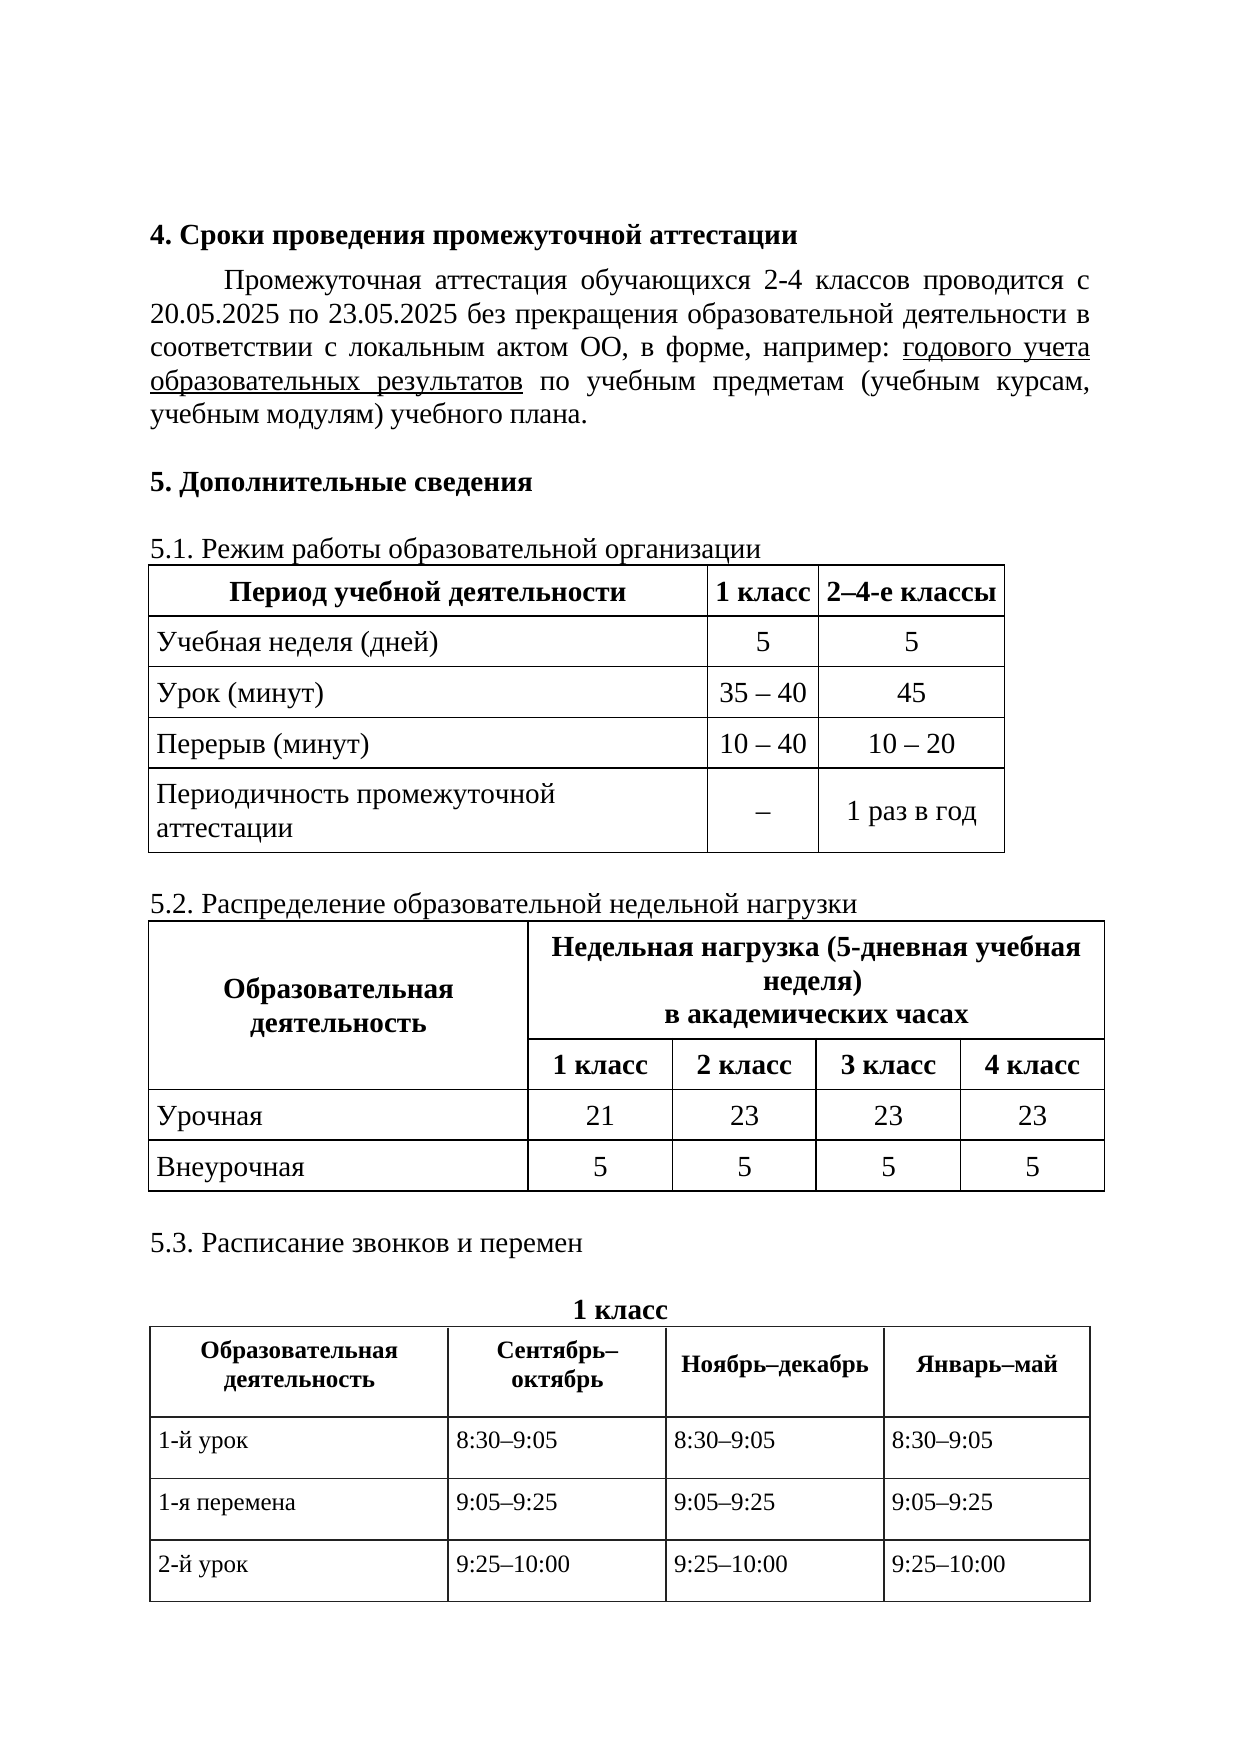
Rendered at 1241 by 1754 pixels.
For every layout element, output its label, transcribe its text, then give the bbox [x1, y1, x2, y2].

table_header 1 класс [708, 566, 818, 615]
table_cell 45 [819, 667, 1004, 716]
table_cell – [708, 769, 818, 851]
table_cell Внеурочная [149, 1141, 527, 1190]
table_cell 9:25–10:00 [885, 1541, 1089, 1601]
table_cell 23 [673, 1090, 815, 1139]
table_cell Периодичность промежуточной аттестации [149, 769, 707, 851]
table_cell Учебная неделя (дней) [149, 617, 707, 666]
table_cell Урок (минут) [149, 667, 707, 716]
table_cell 3 класс [817, 1040, 960, 1089]
text 5.3. Расписание звонков и перемен [150, 1225, 1090, 1259]
table_header Период учебной деятельности [149, 566, 707, 615]
table_cell 10 – 40 [708, 718, 818, 767]
table_cell 21 [529, 1090, 672, 1139]
table_cell 8:30–9:05 [667, 1418, 883, 1478]
table_header Январь–май [885, 1327, 1089, 1416]
text 5.1. Режим работы образовательной организации [150, 531, 1090, 564]
table_cell 1-я перемена [151, 1479, 447, 1539]
table_cell 5 [708, 617, 818, 666]
text 1 класс [150, 1292, 1090, 1326]
text 5. Дополнительные сведения [150, 464, 1090, 497]
table_header Образовательная деятельность [149, 922, 527, 1089]
table_cell 2 класс [673, 1040, 815, 1089]
table_cell 8:30–9:05 [885, 1418, 1089, 1478]
table_cell 9:05–9:25 [449, 1479, 665, 1539]
text 5.2. Распределение образовательной недельной нагрузки [150, 887, 1090, 920]
table_cell 9:25–10:00 [449, 1541, 665, 1601]
table_cell Урочная [149, 1090, 527, 1139]
table_header Недельная нагрузка (5-дневная учебная неделя) в академических часах [529, 922, 1104, 1038]
table_cell 1 раз в год [819, 769, 1004, 851]
table_cell 23 [817, 1090, 960, 1139]
table_cell 8:30–9:05 [449, 1418, 665, 1478]
table_header Образовательная деятельность [151, 1327, 448, 1416]
table_header Сентябрь–октябрь [449, 1327, 666, 1416]
table_cell 2-й урок [151, 1541, 447, 1601]
table_cell 9:05–9:25 [885, 1479, 1089, 1539]
text 4. Сроки проведения промежуточной аттестации [150, 217, 1090, 251]
table_cell 10 – 20 [819, 718, 1004, 767]
table_cell 1 класс [529, 1040, 672, 1089]
table_cell 5 [673, 1141, 815, 1190]
table_cell 1-й урок [151, 1418, 447, 1478]
table_cell 9:25–10:00 [667, 1541, 883, 1601]
table_header 2–4-е классы [819, 566, 1004, 615]
text Промежуточная аттестация обучающихся 2-4 классов проводится с 20.05.2025 по 23.05.2025 без прекращения образовательной деятельности в соответствии с локальным актом ОО, в форме, например: годового учета образовательных результатов по учебным предметам (учебным курсам, учебным модулям) учебного плана. [150, 262, 1090, 430]
table_header Ноябрь–декабрь [667, 1327, 884, 1416]
table_cell 5 [817, 1141, 960, 1190]
table_cell 23 [961, 1090, 1104, 1139]
table_cell 5 [529, 1141, 672, 1190]
table_cell 4 класс [961, 1040, 1104, 1089]
table_cell 5 [819, 617, 1004, 666]
table_cell 5 [961, 1141, 1104, 1190]
table_cell 35 – 40 [708, 667, 818, 716]
table_cell Перерыв (минут) [149, 718, 707, 767]
table_cell 9:05–9:25 [667, 1479, 883, 1539]
